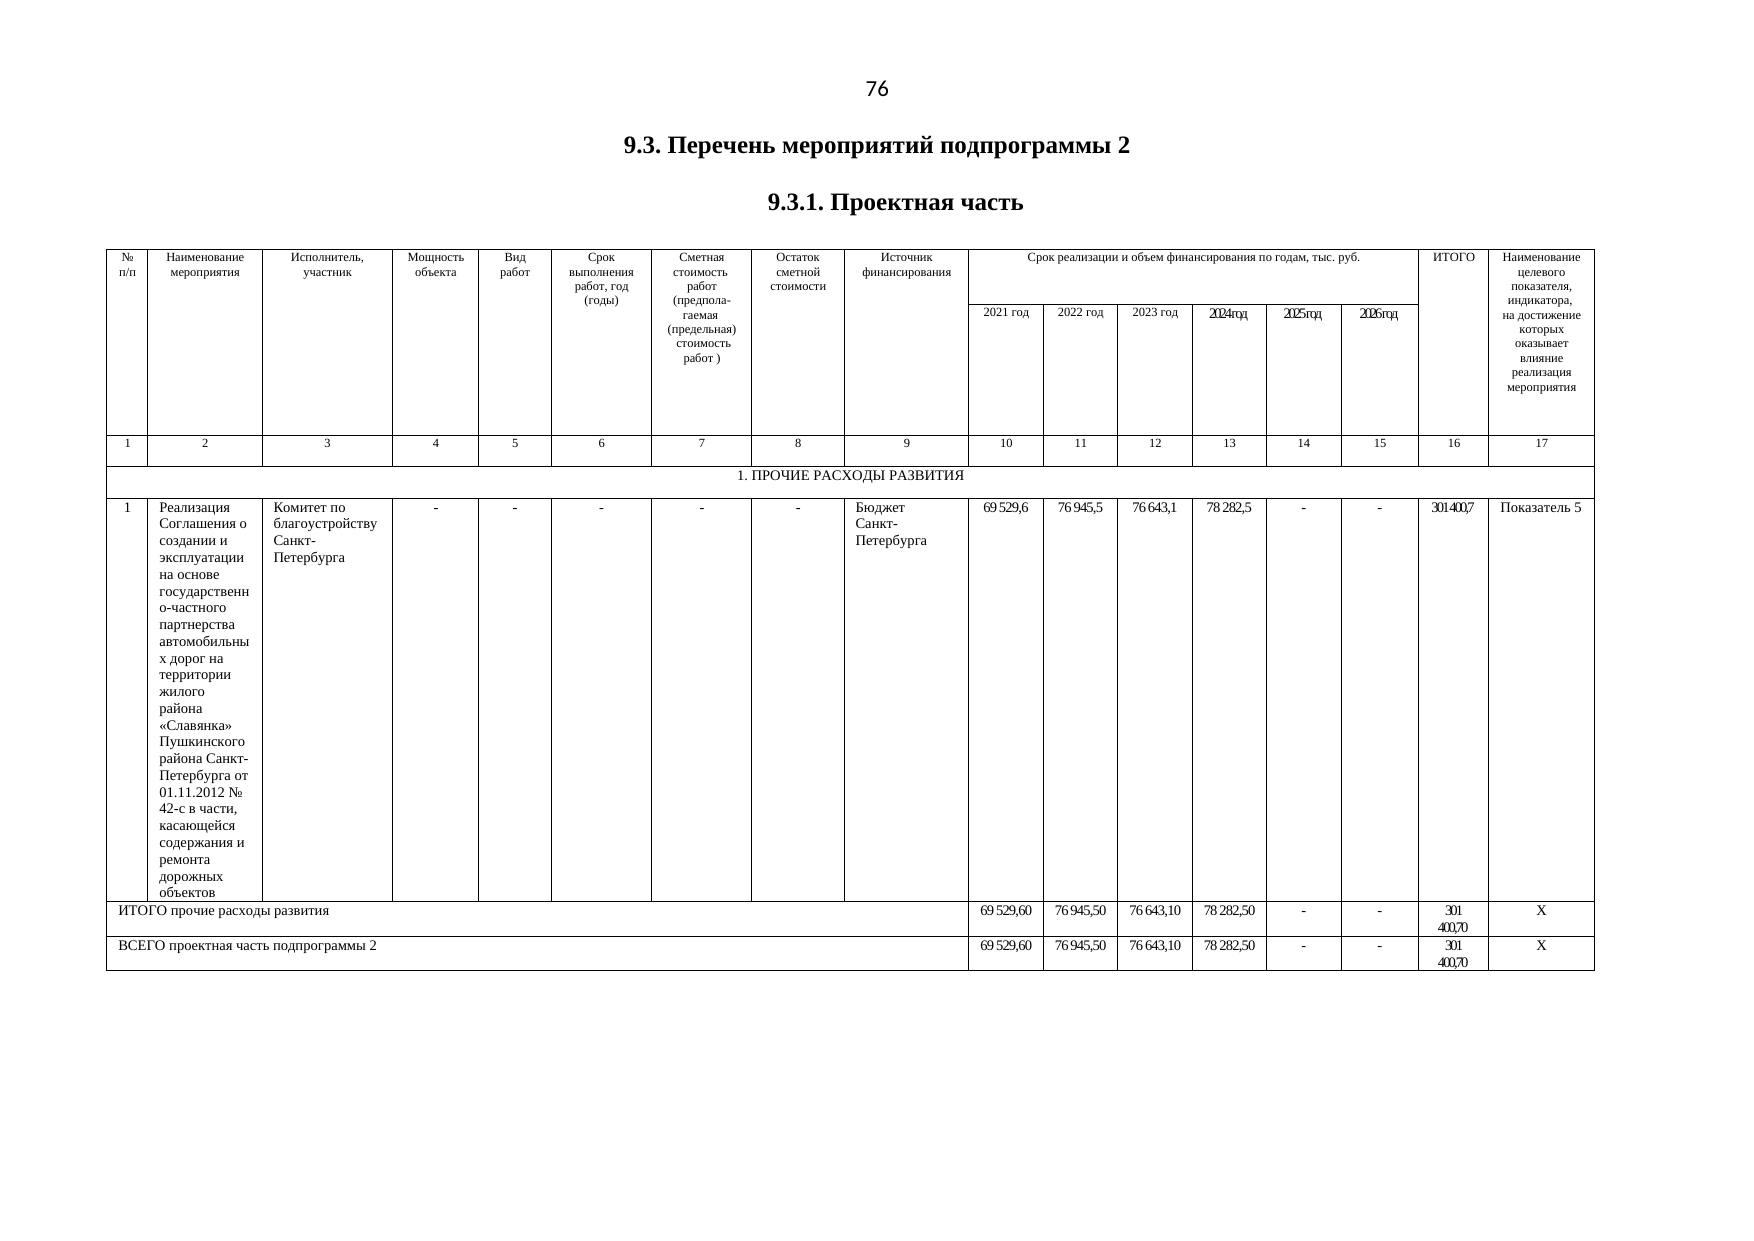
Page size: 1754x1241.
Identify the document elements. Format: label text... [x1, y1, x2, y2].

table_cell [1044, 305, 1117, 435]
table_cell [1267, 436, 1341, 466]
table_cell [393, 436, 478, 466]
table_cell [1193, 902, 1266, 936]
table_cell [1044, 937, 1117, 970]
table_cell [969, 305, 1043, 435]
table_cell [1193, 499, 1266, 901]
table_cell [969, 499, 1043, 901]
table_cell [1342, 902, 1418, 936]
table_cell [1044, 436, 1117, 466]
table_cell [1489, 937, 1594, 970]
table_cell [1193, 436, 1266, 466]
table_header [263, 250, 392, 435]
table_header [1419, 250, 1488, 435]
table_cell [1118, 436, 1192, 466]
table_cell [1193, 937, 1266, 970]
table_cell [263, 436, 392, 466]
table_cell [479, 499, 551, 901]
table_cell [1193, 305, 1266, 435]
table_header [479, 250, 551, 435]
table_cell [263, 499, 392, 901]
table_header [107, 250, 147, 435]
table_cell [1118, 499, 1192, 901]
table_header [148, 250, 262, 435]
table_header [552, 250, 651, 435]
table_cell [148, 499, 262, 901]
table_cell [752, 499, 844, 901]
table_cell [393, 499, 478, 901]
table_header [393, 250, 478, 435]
text 9.3.1. Проектная часть [156, 187, 1636, 215]
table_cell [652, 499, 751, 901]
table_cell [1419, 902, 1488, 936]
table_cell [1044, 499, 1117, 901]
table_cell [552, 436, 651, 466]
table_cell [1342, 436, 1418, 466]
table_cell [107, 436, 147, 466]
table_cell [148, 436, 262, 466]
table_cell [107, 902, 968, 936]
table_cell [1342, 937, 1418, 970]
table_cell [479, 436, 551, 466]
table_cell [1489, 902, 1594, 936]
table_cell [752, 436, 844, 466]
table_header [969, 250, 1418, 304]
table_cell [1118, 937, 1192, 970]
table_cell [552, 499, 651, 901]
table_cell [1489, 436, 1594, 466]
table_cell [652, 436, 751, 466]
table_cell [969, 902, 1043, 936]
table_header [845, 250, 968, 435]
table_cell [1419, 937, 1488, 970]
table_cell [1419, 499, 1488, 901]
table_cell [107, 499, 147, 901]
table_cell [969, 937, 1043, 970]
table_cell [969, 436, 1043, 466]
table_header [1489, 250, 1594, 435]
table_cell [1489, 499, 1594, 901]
text 9.3. Перечень мероприятий подпрограммы 2 [118, 130, 1636, 187]
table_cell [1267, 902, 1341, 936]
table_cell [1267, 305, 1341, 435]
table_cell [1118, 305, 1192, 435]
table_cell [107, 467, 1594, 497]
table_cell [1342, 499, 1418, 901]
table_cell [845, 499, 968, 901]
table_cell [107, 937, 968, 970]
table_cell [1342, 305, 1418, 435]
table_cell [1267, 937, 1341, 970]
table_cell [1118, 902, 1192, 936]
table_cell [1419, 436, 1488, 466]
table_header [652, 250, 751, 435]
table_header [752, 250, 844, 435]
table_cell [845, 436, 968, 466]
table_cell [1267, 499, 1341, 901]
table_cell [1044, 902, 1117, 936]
